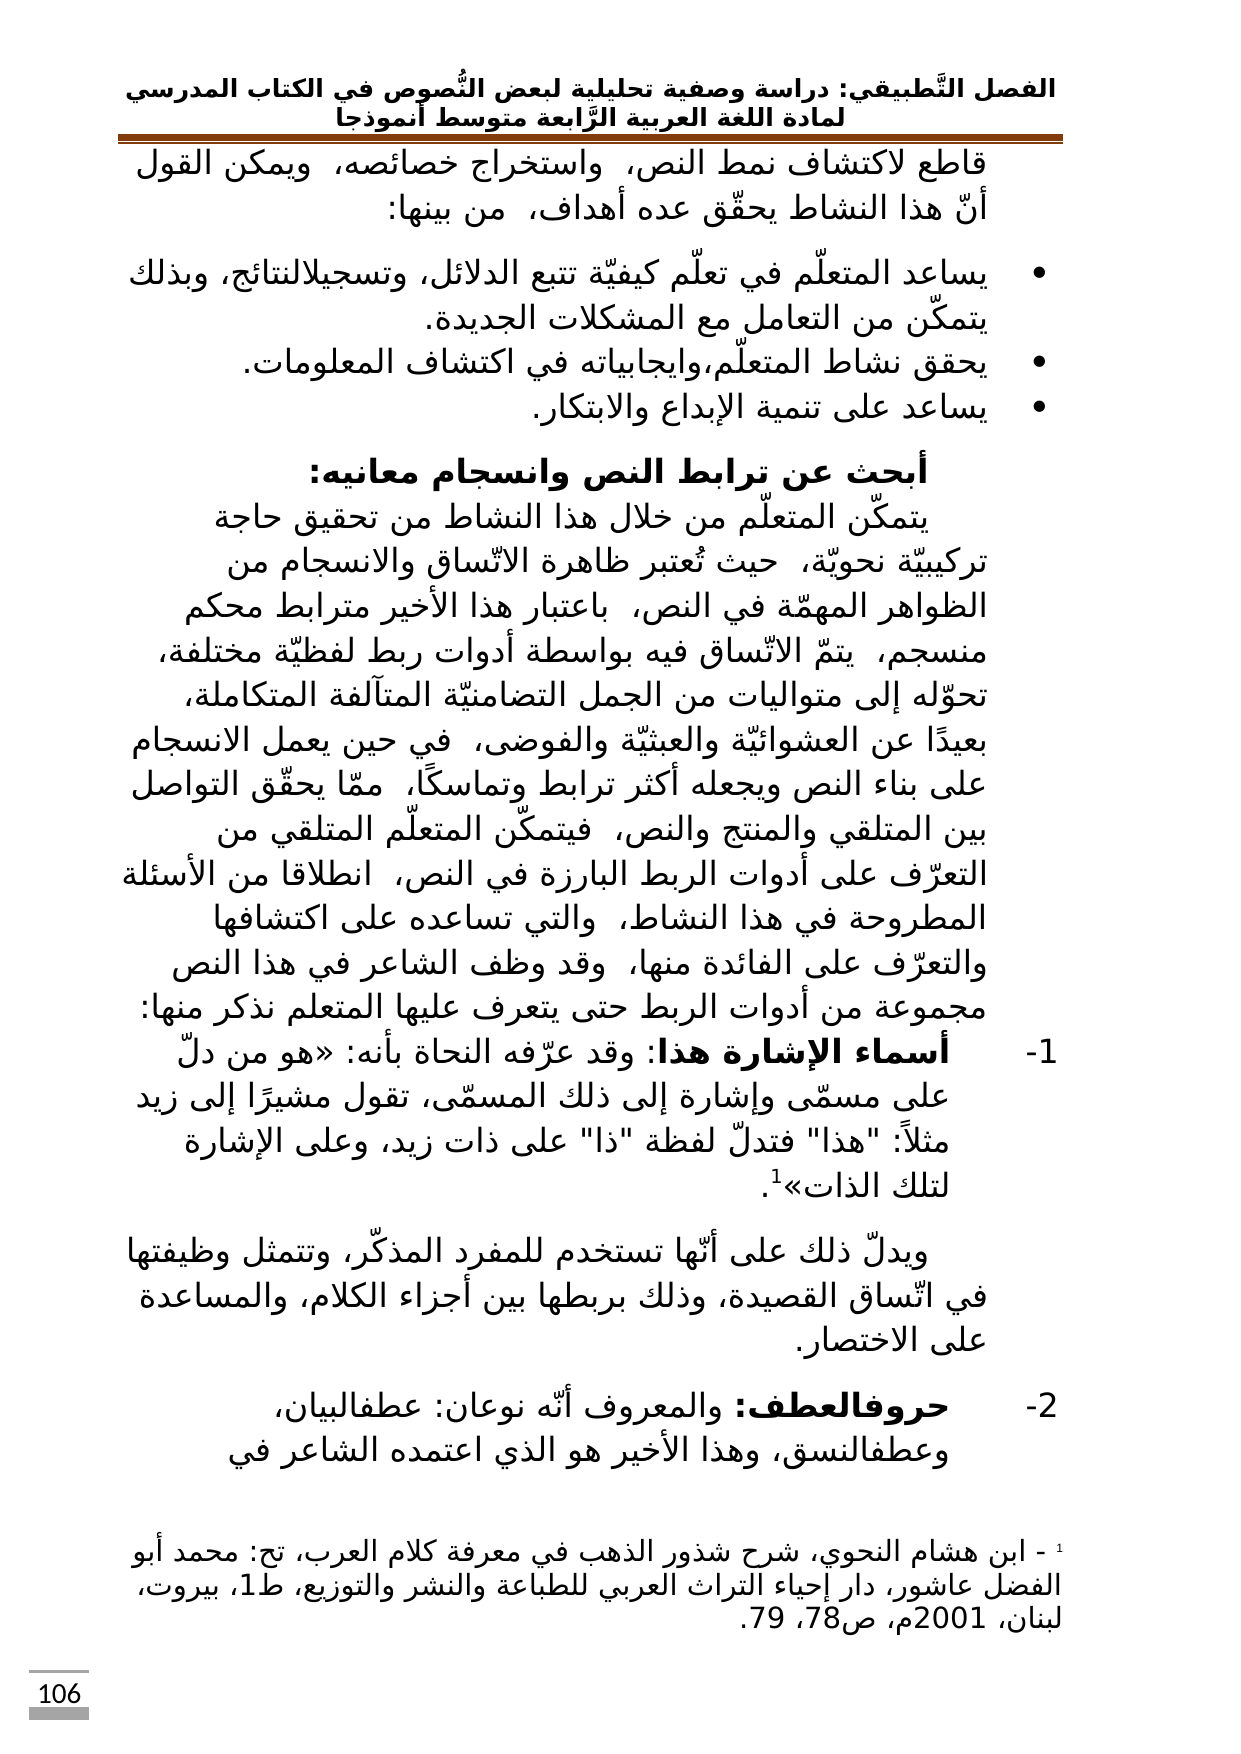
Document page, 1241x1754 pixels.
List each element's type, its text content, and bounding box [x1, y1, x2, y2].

text أبحث عن ترابط النص وانسجام معانيه: [118, 453, 988, 492]
list يساعد المتعلّم في تعلّم كيفيّة تتبع الدلائل، وتسجيلالنتائج، وبذلك يتمكّن من التعامل مع المشكلات الجديدة. [118, 254, 1034, 337]
list أسماء الإشارة هذا: وقد عرّفه النحاة بأنه: «هو من دلّ على مسمّى وإشارة إلى ذلك المسمّى، تقول مشيرًا إلى زيد مثلاً: "هذا" فتدلّ لفظة "ذا" على ذات زيد، وعلى الإشارة لتلك الذات». [118, 1032, 1026, 1205]
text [118, 144, 988, 227]
list يساعد على تنمية الإبداع والابتكار. [118, 387, 1034, 426]
text يتمكّن المتعلّم من خلال هذا النشاط من تحقيق حاجة تركيبيّة نحويّة، حيث تُعتبر ظاهرة الاتّساق والانسجام من الظواهر المهمّة في النص، باعتبار هذا الأخير مترابط محكم منسجم، يتمّ الاتّساق فيه بواسطة أدوات ربط لفظيّة مختلفة، تحوّله إلى متواليات من الجمل التضامنيّة المتآلفة المتكاملة، بعيدًا عن العشوائيّة والعبثيّة والفوضى، في حين يعمل الانسجام على بناء النص ويجعله أكثر ترابط وتماسكًا، ممّا يحقّق التواصل بين المتلقي والمنتج والنص، فيتمكّن المتعلّم المتلقي من التعرّف على أدوات الربط البارزة في النص، انطلاقا من الأسئلة المطروحة في هذا النشاط، والتي تساعده على اكتشافها والتعرّف على الفائدة منها، وقد وظف الشاعر في هذا النص مجموعة من أدوات الربط حتى يتعرف عليها المتعلم نذكر منها: [118, 497, 988, 1027]
text ويدلّ ذلك على أنّها تستخدم للمفرد المذكّر، وتتمثل وظيفتها في اتّساق القصيدة، وذلك بربطها بين أجزاء الكلام، والمساعدة على الاختصار. [118, 1232, 988, 1359]
list يحقق نشاط المتعلّم،وايجابياته في اكتشاف المعلومات. [118, 343, 1034, 382]
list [118, 1386, 1026, 1469]
